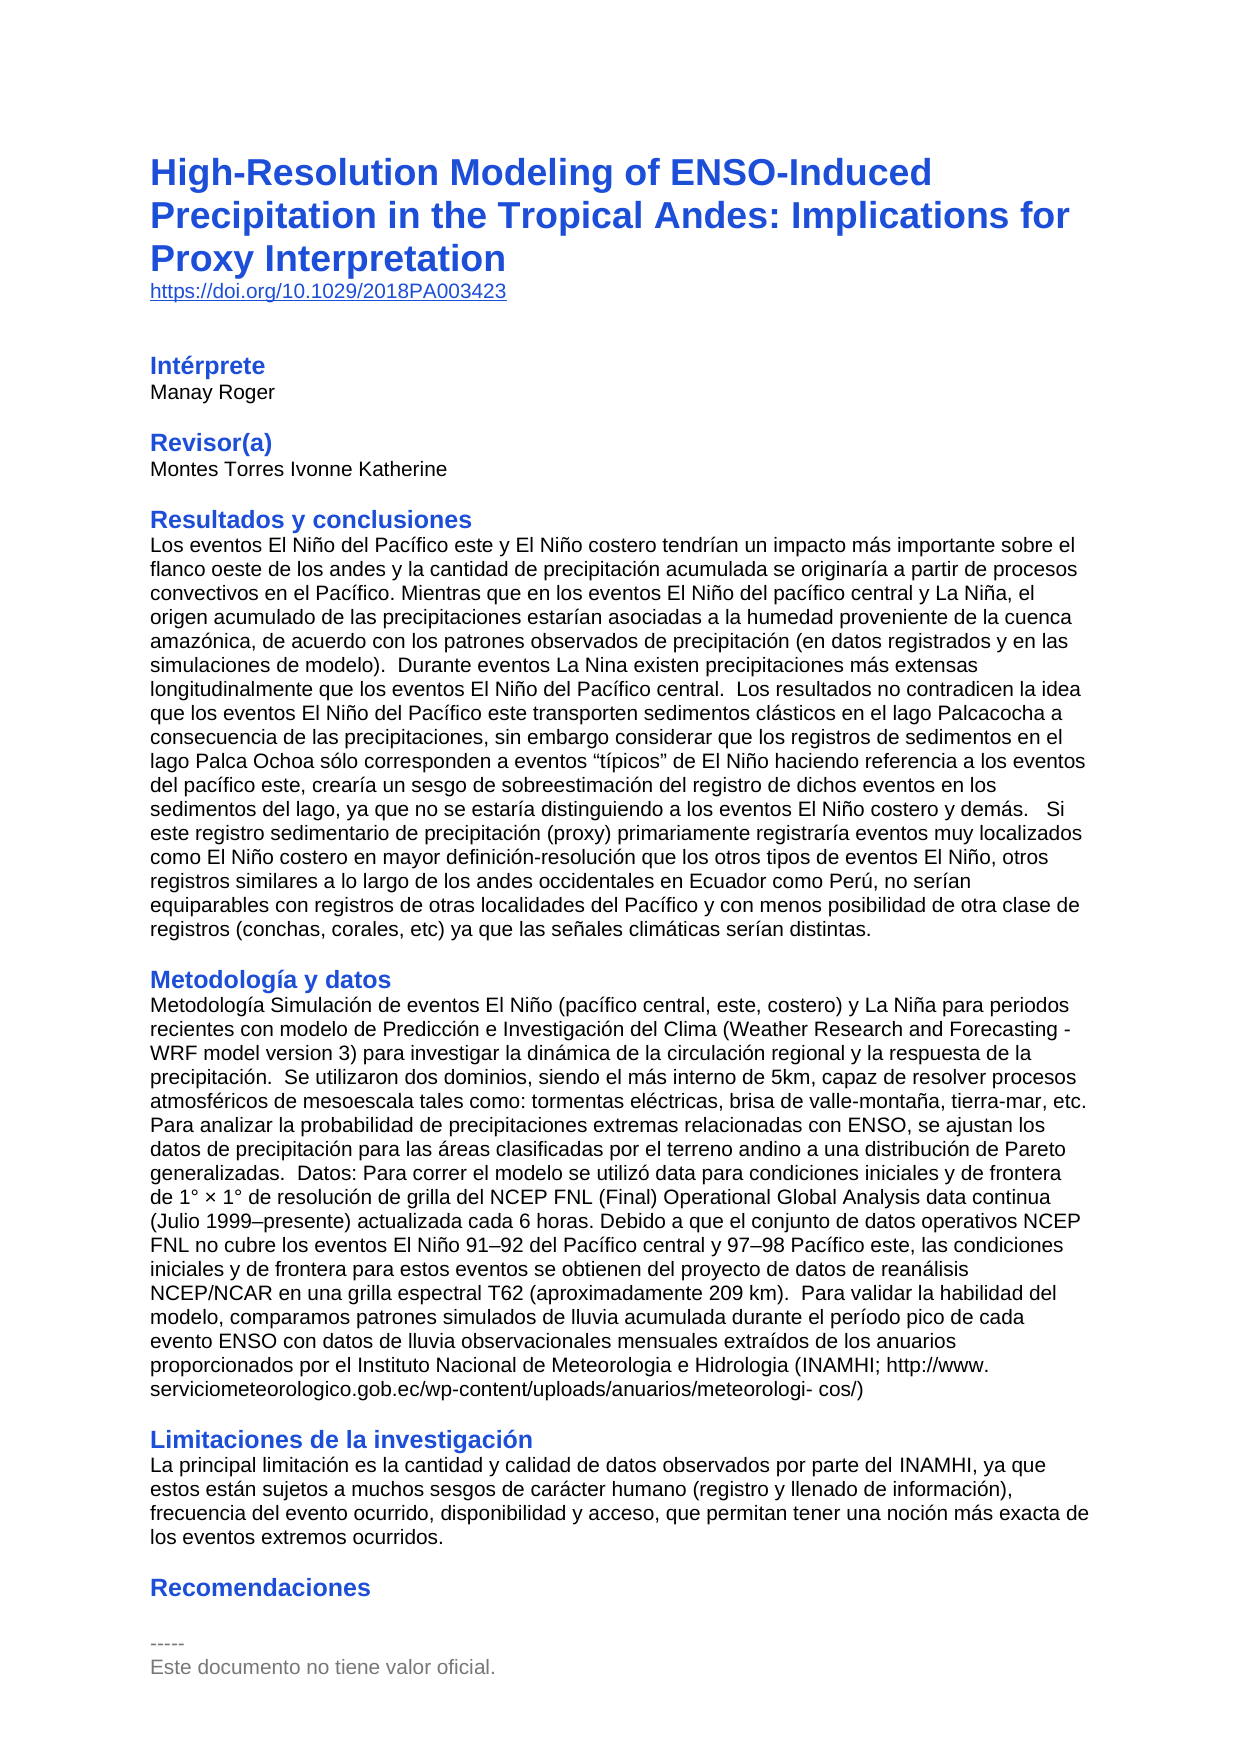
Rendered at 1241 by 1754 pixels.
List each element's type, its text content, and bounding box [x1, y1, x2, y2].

text Limitaciones de la investigación [150, 1424, 1090, 1453]
text Manay Roger [150, 380, 1090, 404]
text Los eventos El Niño del Pacífico este y El Niño costero tendrían un impacto más importante sobre el flanco oeste de los andes y la cantidad de precipitación acumulada se originaría a partir de procesos convectivos en el Pacífico. Mientras que en los eventos El Niño del pacífico central y La Niña, el origen acumulado de las precipitaciones estarían asociadas a la humedad proveniente de la cuenca amazónica, de acuerdo con los patrones observados de precipitación (en datos registrados y en las simulaciones de modelo). Durante eventos La Nina existen precipitaciones más extensas longitudinalmente que los eventos El Niño del Pacífico central. Los resultados no contradicen la idea que los eventos El Niño del Pacífico este transporten sedimentos clásticos en el lago Palcacocha a consecuencia de las precipitaciones, sin embargo considerar que los registros de sedimentos en el lago Palca Ochoa sólo corresponden a eventos “típicos” de El Niño haciendo referencia a los eventos del pacífico este, crearía un sesgo de sobreestimación del registro de dichos eventos en los sedimentos del lago, ya que no se estaría distinguiendo a los eventos El Niño costero y demás. Si este registro sedimentario de precipitación (proxy) primariamente registraría eventos muy localizados como El Niño costero en mayor definición-resolución que los otros tipos de eventos El Niño, otros registros similares a lo largo de los andes occidentales en Ecuador como Perú, no serían equiparables con registros de otras localidades del Pacífico y con menos posibilidad de otra clase de registros (conchas, corales, etc) ya que las señales climáticas serían distintas. [150, 533, 1090, 941]
text High‐Resolution Modeling of ENSO‐Induced Precipitation in the Tropical Andes: Implications for Proxy Interpretation [150, 150, 1090, 279]
text Montes Torres Ivonne Katherine [150, 457, 1090, 481]
text Intérprete [150, 351, 1090, 380]
text Revisor(a) [150, 428, 1090, 457]
text Resultados y conclusiones [150, 504, 1090, 533]
text https://doi.org/10.1029/2018PA003423 [150, 279, 1090, 303]
text La principal limitación es la cantidad y calidad de datos observados por parte del ﻿INAMHI, ya que estos están sujetos a muchos sesgos de carácter humano (registro y llenado de información), frecuencia del evento ocurrido, disponibilidad y acceso, que permitan tener una noción más exacta de los eventos extremos ocurridos. [150, 1453, 1090, 1549]
text Recomendaciones [150, 1573, 1090, 1602]
text Metodología y datos [150, 964, 1090, 993]
text Metodología Simulación de eventos El Niño (pacífico central, este, costero) y La Niña para periodos recientes con modelo de Predicción e Investigación del Clima (Weather Research and Forecasting - WRF model version 3) para investigar la dinámica de la circulación regional y la respuesta de la precipitación. Se utilizaron dos dominios, siendo el más interno de 5km, capaz de resolver procesos atmosféricos de mesoescala tales como: tormentas eléctricas, brisa de valle-montaña, tierra-mar, etc. Para analizar la probabilidad de precipitaciones extremas relacionadas con ENSO, se ajustan los datos de precipitación para las áreas clasificadas por el terreno andino a una distribución de Pareto generalizadas. Datos: Para correr el modelo se utilizó data para condiciones iniciales y de frontera de 1° × 1° de resolución de grilla del NCEP FNL (Final) Operational Global Analysis data continua (Julio 1999–presente) actualizada cada 6 horas. Debido a que el conjunto de datos operativos NCEP FNL no cubre los eventos El Niño 91–92 del Pacífico central y 97–98 Pacífico este, las condiciones iniciales y de frontera para estos eventos se obtienen del proyecto de datos de reanálisis NCEP/NCAR en una grilla espectral T62 (aproximadamente 209 km). Para validar la habilidad del modelo, comparamos patrones simulados de lluvia acumulada durante el período pico de cada evento ENSO con datos de lluvia observacionales mensuales extraídos de los anuarios proporcionados por el Instituto Nacional de Meteorologia e Hidrologia (﻿INAMHI; http://www. serviciometeorologico.gob.ec/wp‐content/uploads/anuarios/meteorologi- cos/) [150, 993, 1090, 1401]
